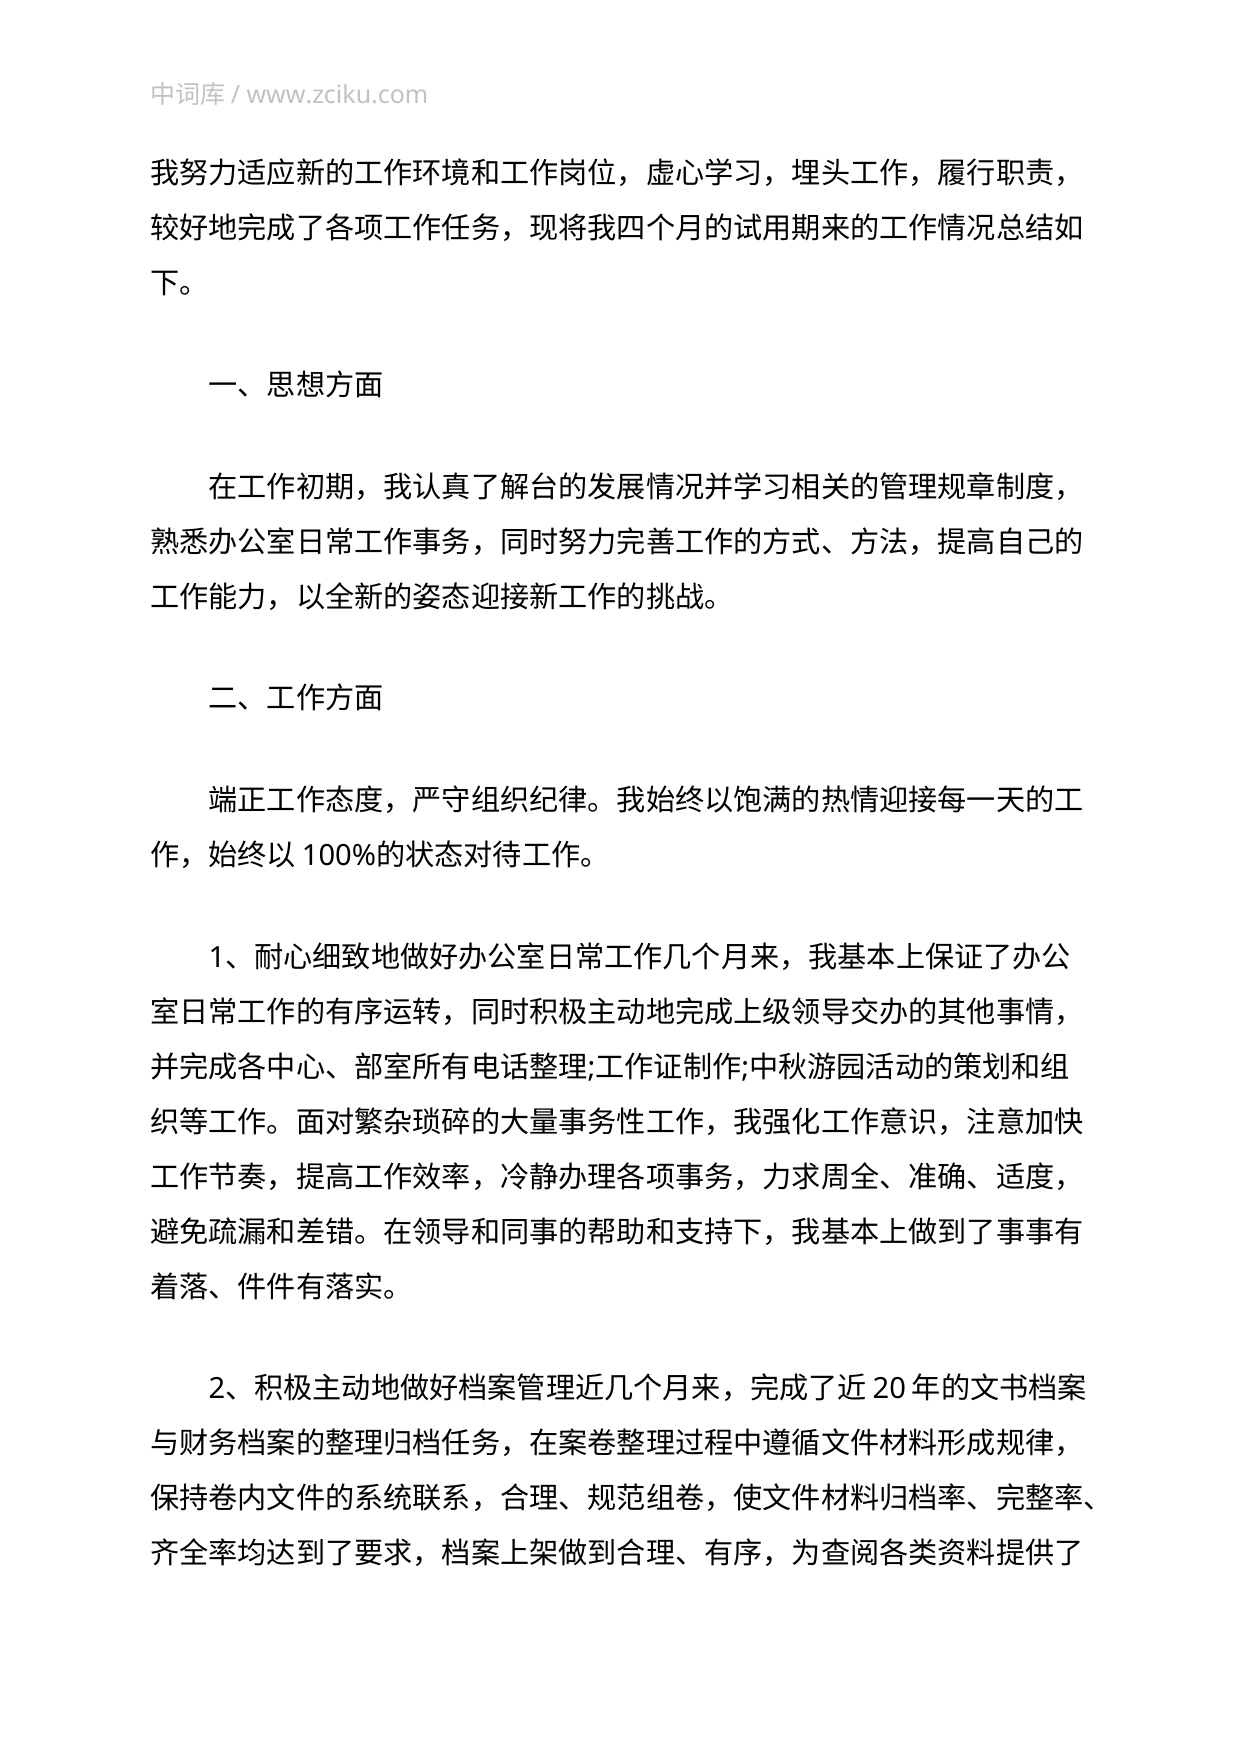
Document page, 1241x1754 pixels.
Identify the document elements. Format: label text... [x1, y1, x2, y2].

text 1、耐心细致地做好办公室日常工作几个月来，我基本上保证了办公室日常工作的有序运转，同时积极主动地完成上级领导交办的其他事情，并完成各中心、部室所有电话整理;工作证制作;中秋游园活动的策划和组织等工作。面对繁杂琐碎的大量事务性工作，我强化工作意识，注意加快工作节奏，提高工作效率，冷静办理各项事务，力求周全、准确、适度，避免疏漏和差错。在领导和同事的帮助和支持下，我基本上做到了事事有着落、件件有落实。 [150, 933, 1090, 1305]
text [150, 150, 1090, 302]
text 二、工作方面 [150, 675, 1090, 717]
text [150, 1365, 1090, 1572]
text 在工作初期，我认真了解台的发展情况并学习相关的管理规章制度，熟悉办公室日常工作事务，同时努力完善工作的方式、方法，提高自己的工作能力，以全新的姿态迎接新工作的挑战。 [150, 463, 1090, 615]
text 一、思想方面 [150, 362, 1090, 404]
text 端正工作态度，严守组织纪律。我始终以饱满的热情迎接每一天的工作，始终以100%的状态对待工作。 [150, 777, 1090, 874]
